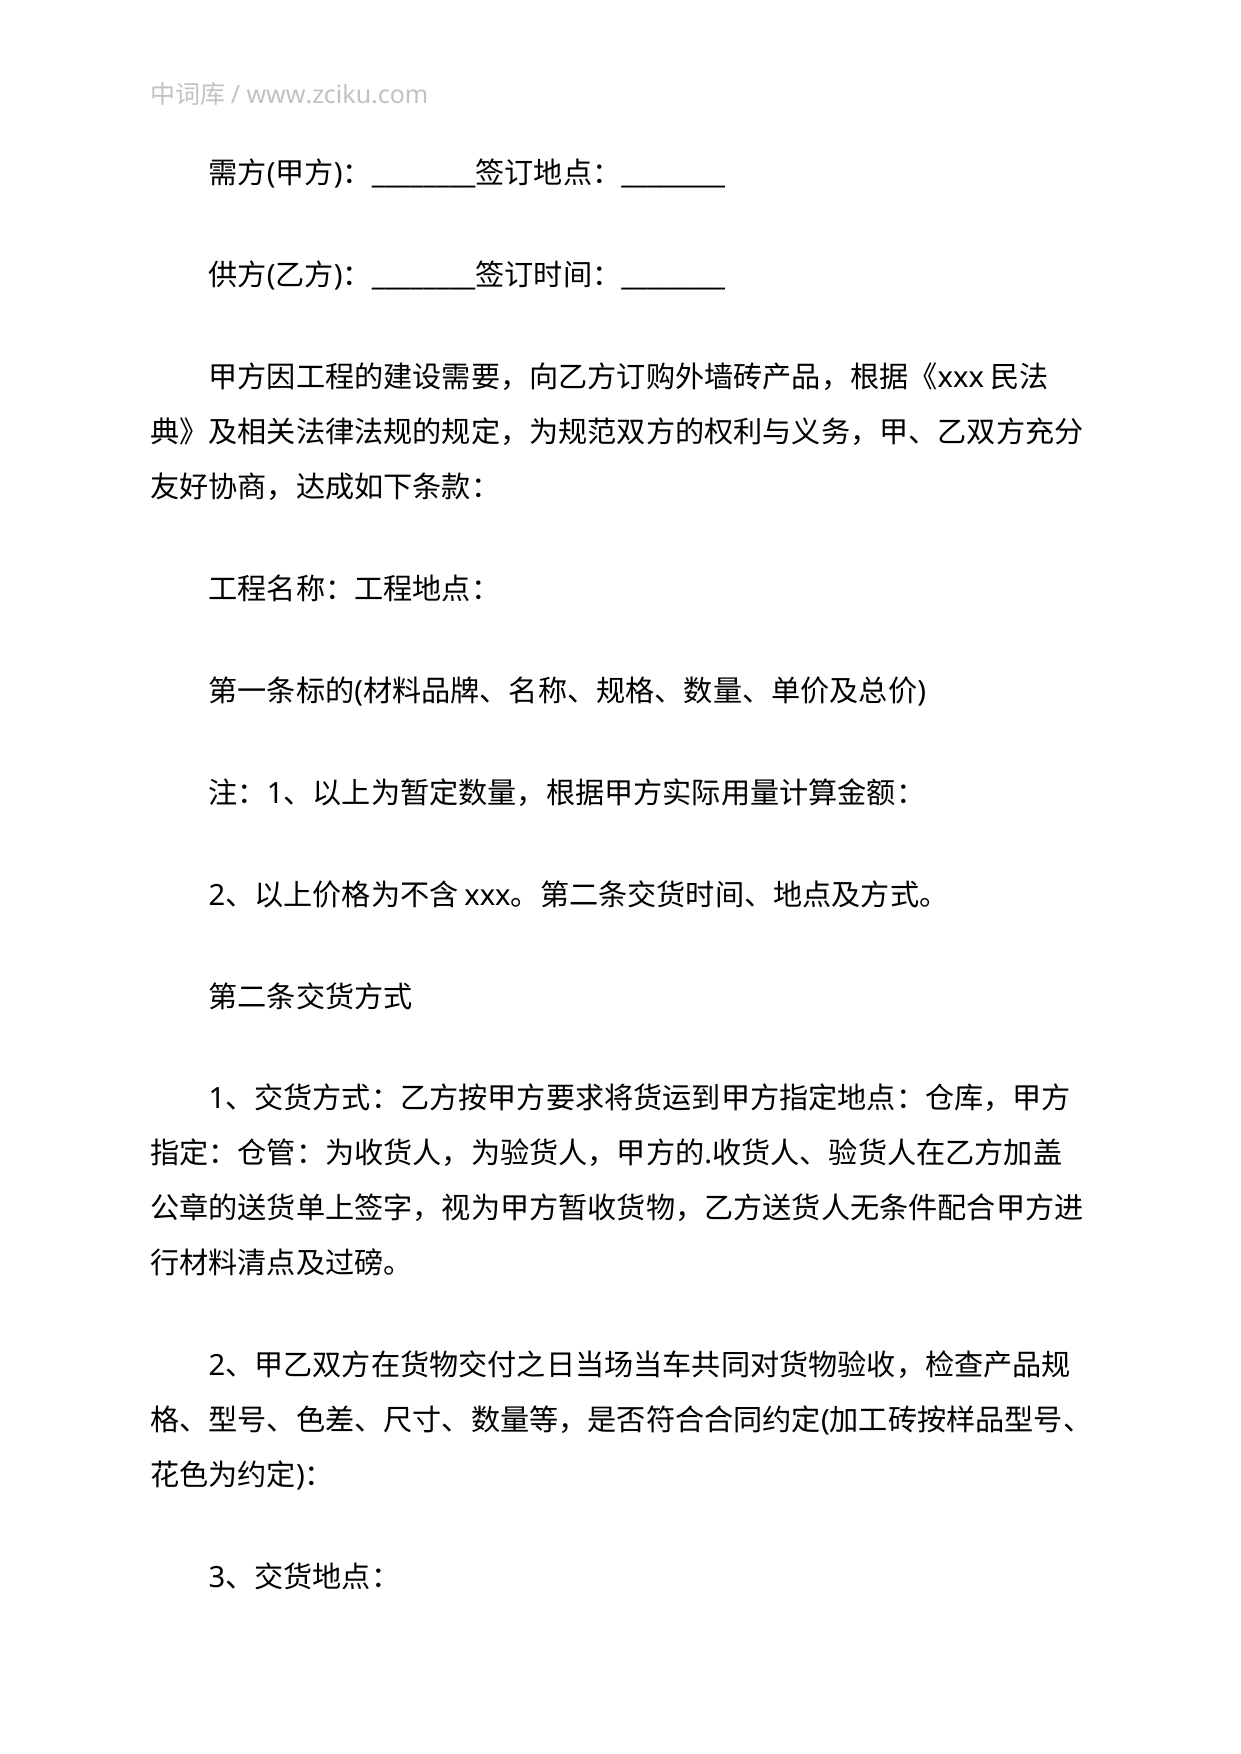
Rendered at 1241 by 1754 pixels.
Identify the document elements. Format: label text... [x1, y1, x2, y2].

text 3、交货地点： [150, 1554, 1090, 1596]
text 2、以上价格为不含xxx。第二条交货时间、地点及方式。 [150, 871, 1090, 914]
text 工程名称：工程地点： [150, 566, 1090, 608]
text 1、交货方式：乙方按甲方要求将货运到甲方指定地点：仓库，甲方指定：仓管：为收货人，为验货人，甲方的.收货人、验货人在乙方加盖公章的送货单上签字，视为甲方暂收货物，乙方送货人无条件配合甲方进行材料清点及过磅。 [150, 1075, 1090, 1282]
text 第二条交货方式 [150, 973, 1090, 1016]
text 供方(乙方)：________签订时间：________ [150, 252, 1090, 294]
text 甲方因工程的建设需要，向乙方订购外墙砖产品，根据《xxx民法典》及相关法律法规的规定，为规范双方的权利与义务，甲、乙双方充分友好协商，达成如下条款： [150, 354, 1090, 506]
text 需方(甲方)：________签订地点：________ [150, 150, 1090, 192]
text 2、甲乙双方在货物交付之日当场当车共同对货物验收，检查产品规格、型号、色差、尺寸、数量等，是否符合合同约定(加工砖按样品型号、花色为约定)： [150, 1342, 1090, 1494]
text 注：1、以上为暂定数量，根据甲方实际用量计算金额： [150, 769, 1090, 812]
text 第一条标的(材料品牌、名称、规格、数量、单价及总价) [150, 667, 1090, 710]
